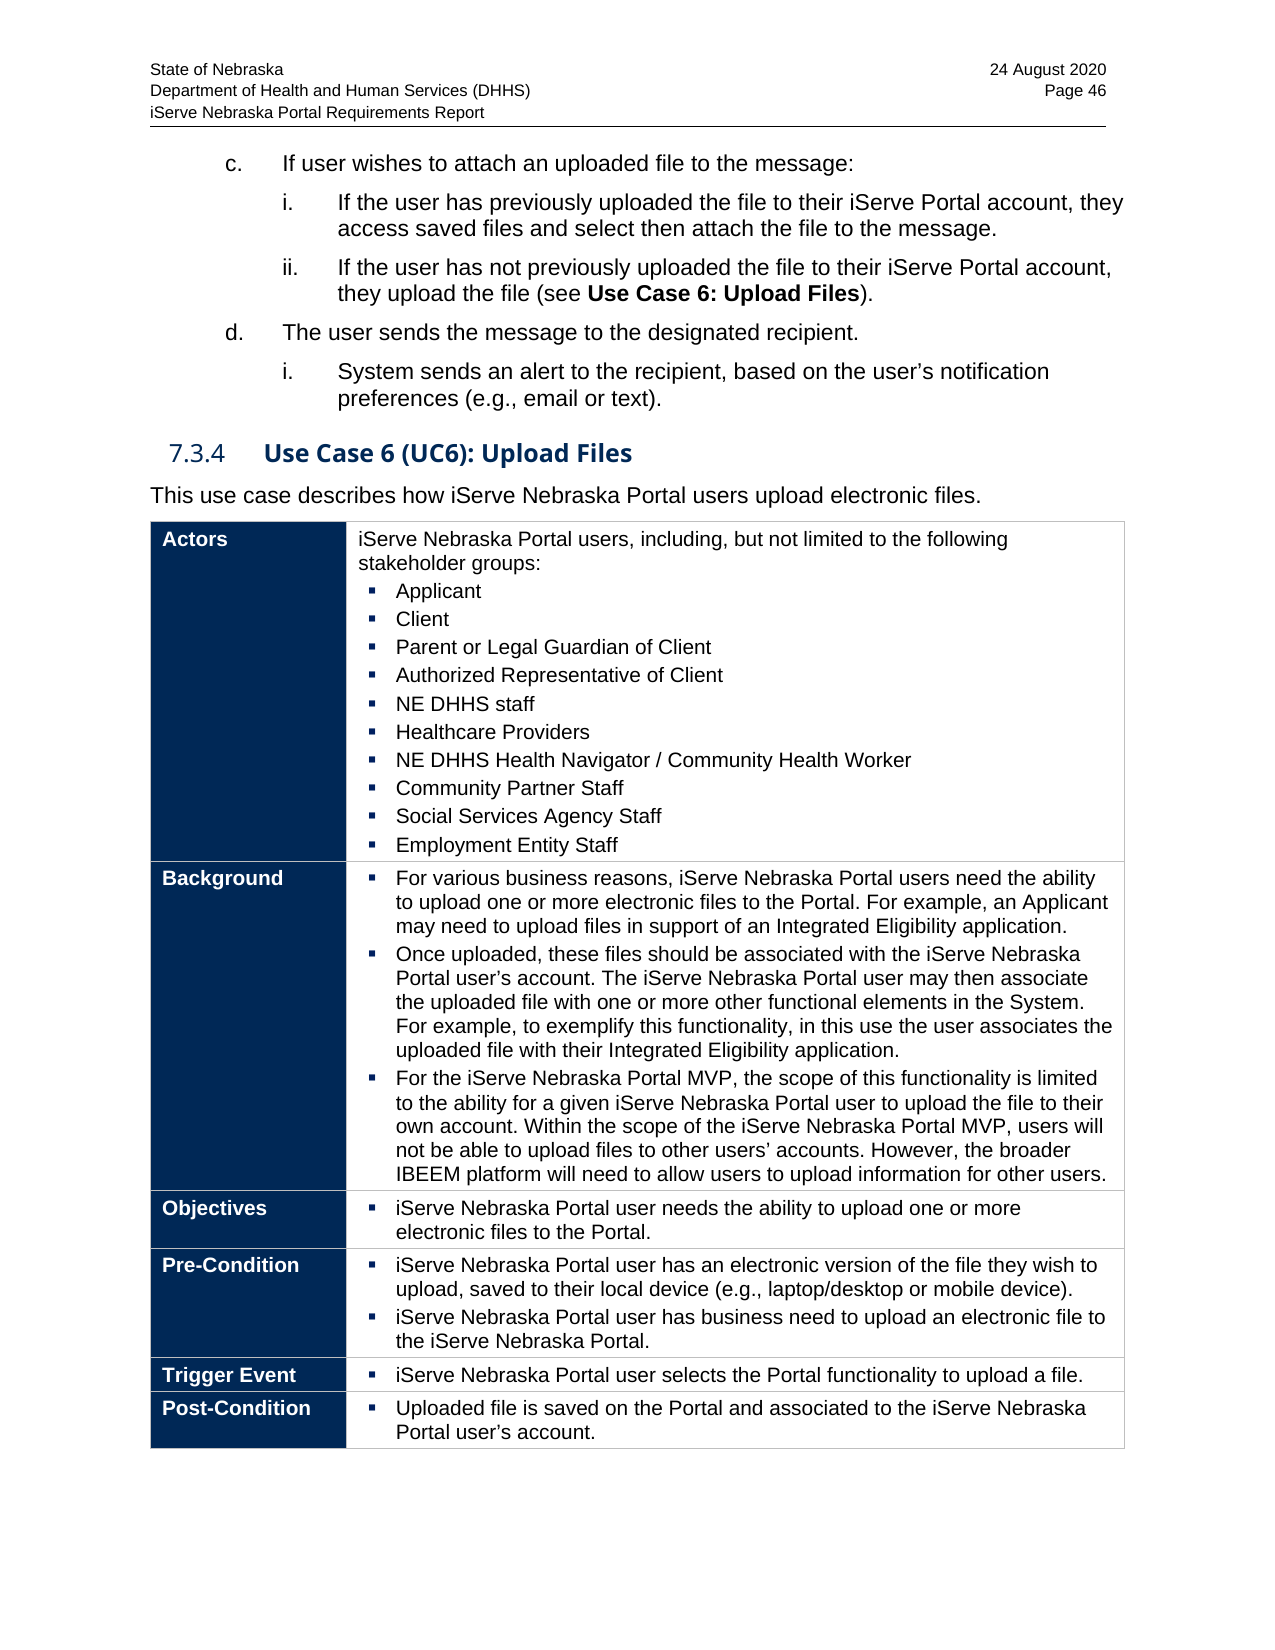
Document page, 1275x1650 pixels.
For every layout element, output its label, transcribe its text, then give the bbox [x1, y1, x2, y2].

list System sends an alert to the recipient, based on the user’s notification preferences (e.g., email or text). [282, 358, 1125, 411]
table_cell Post-Condition [151, 1392, 346, 1448]
table_cell For various business reasons, iServe Nebraska Portal users need the ability to upload one or more electronic files to the Portal. For example, an Applicant may need to upload files in support of an Integrated Eligibility application. Once uploaded, these files should be associated with the iServe Nebraska Portal user’s account. The iServe Nebraska Portal user may then associate the uploaded file with one or more other functional elements in the System. For example, to exemplify this functionality, in this use the user associates the uploaded file with their Integrated Eligibility application. For the iServe Nebraska Portal MVP, the scope of this functionality is limited to the ability for a given iServe Nebraska Portal user to upload the file to their own account. Within the scope of the iServe Nebraska Portal MVP, users will not be able to upload files to other users’ accounts. However, the broader IBEEM platform will need to allow users to upload information for other users. [347, 862, 1124, 1190]
subtitle Use Case 6 (UC6): Upload Files [169, 436, 1125, 470]
list If user wishes to attach an uploaded file to the message: [225, 150, 1125, 176]
table_cell Uploaded file is saved on the Portal and associated to the iServe Nebraska Portal user’s account. [347, 1392, 1124, 1448]
list If the user has not previously uploaded the file to their iServe Portal account, they upload the file (see Use Case 6: Upload Files). [282, 254, 1125, 307]
text This use case describes how iServe Nebraska Portal users upload electronic files. [150, 482, 1125, 509]
table_cell iServe Nebraska Portal user has an electronic version of the file they wish to upload, saved to their local device (e.g., laptop/desktop or mobile device). iServe Nebraska Portal user has business need to upload an electronic file to the iServe Nebraska Portal. [347, 1249, 1124, 1357]
list If the user has previously uploaded the file to their iServe Portal account, they access saved files and select then attach the file to the message. [282, 189, 1125, 242]
table_cell iServe Nebraska Portal user selects the Portal functionality to upload a file. [347, 1358, 1124, 1391]
table_cell Trigger Event [151, 1358, 346, 1391]
table_cell Pre-Condition [151, 1249, 346, 1357]
table_header Actors [151, 522, 346, 861]
list The user sends the message to the designated recipient. [225, 319, 1125, 346]
table_cell Objectives [151, 1191, 346, 1248]
table_header iServe Nebraska Portal users, including, but not limited to the following stakeholder groups: Applicant Client Parent or Legal Guardian of Client Authorized Representative of Client NE DHHS staff Healthcare Providers NE DHHS Health Navigator / Community Health Worker Community Partner Staff Social Services Agency Staff Employment Entity Staff [347, 522, 1124, 861]
table_cell Background [151, 862, 346, 1190]
table_cell iServe Nebraska Portal user needs the ability to upload one or more electronic files to the Portal. [347, 1191, 1124, 1248]
